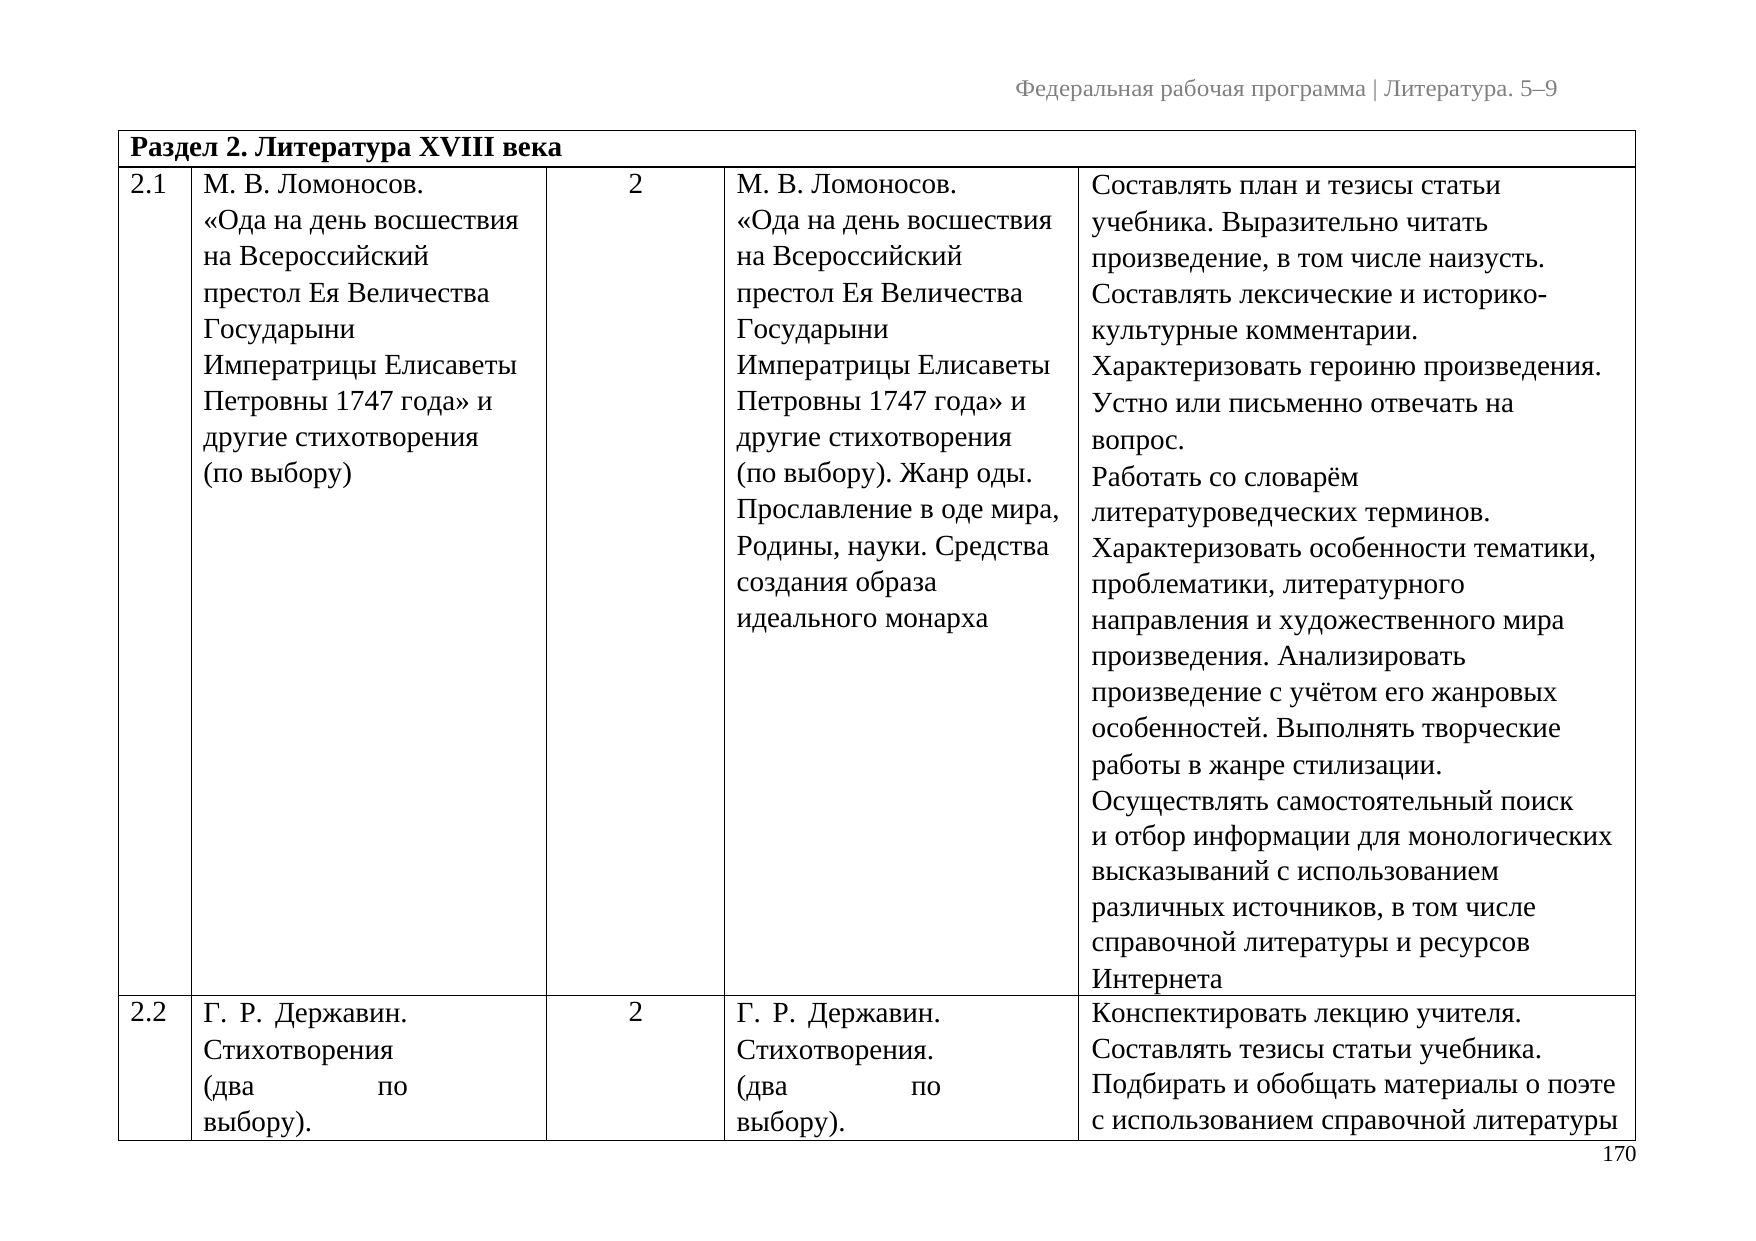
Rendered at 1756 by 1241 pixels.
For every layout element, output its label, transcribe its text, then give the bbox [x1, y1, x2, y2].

table_cell М. В. Ломоносов. «Ода на день восшествия на Всероссийский престол Ея Величества Государыни Императрицы Елисаветы Петровны 1747 года» и другие стихотворения (по выбору) [192, 168, 546, 994]
table_cell 2.2 [119, 996, 191, 1140]
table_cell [725, 996, 1078, 1140]
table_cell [1079, 996, 1635, 1140]
table_cell М. В. Ломоносов. «Ода на день восшествия на Всероссийский престол Ея Величества Государыни Императрицы Елисаветы Петровны 1747 года» и другие стихотворения (по выбору). Жанр оды. Прославление в оде мира, Родины, науки. Средства создания образа идеального монарха [725, 168, 1078, 994]
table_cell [192, 996, 546, 1140]
table_cell Составлять план и тезисы статьи учебника. Выразительно читать произведение, в том числе наизусть. Составлять лексические и историко- культурные комментарии. Характеризовать героиню произведения. Устно или письменно отвечать на вопрос. Работать со словарём литературоведческих терминов. Характеризовать особенности тематики, проблематики, литературного направления и художественного мира произведения. Анализировать произведение с учётом его жанровых особенностей. Выполнять творческие работы в жанре стилизации. Осуществлять самостоятельный поиск и отбор информации для монологических высказываний с использованием различных источников, в том числе справочной литературы и ресурсов Интернета [1079, 168, 1635, 994]
table_cell 2.1 [119, 168, 191, 994]
table_cell 2 [547, 168, 724, 994]
table_cell 2 [547, 996, 724, 1140]
table_header Раздел 2. Литература XVIII века [119, 131, 1635, 166]
